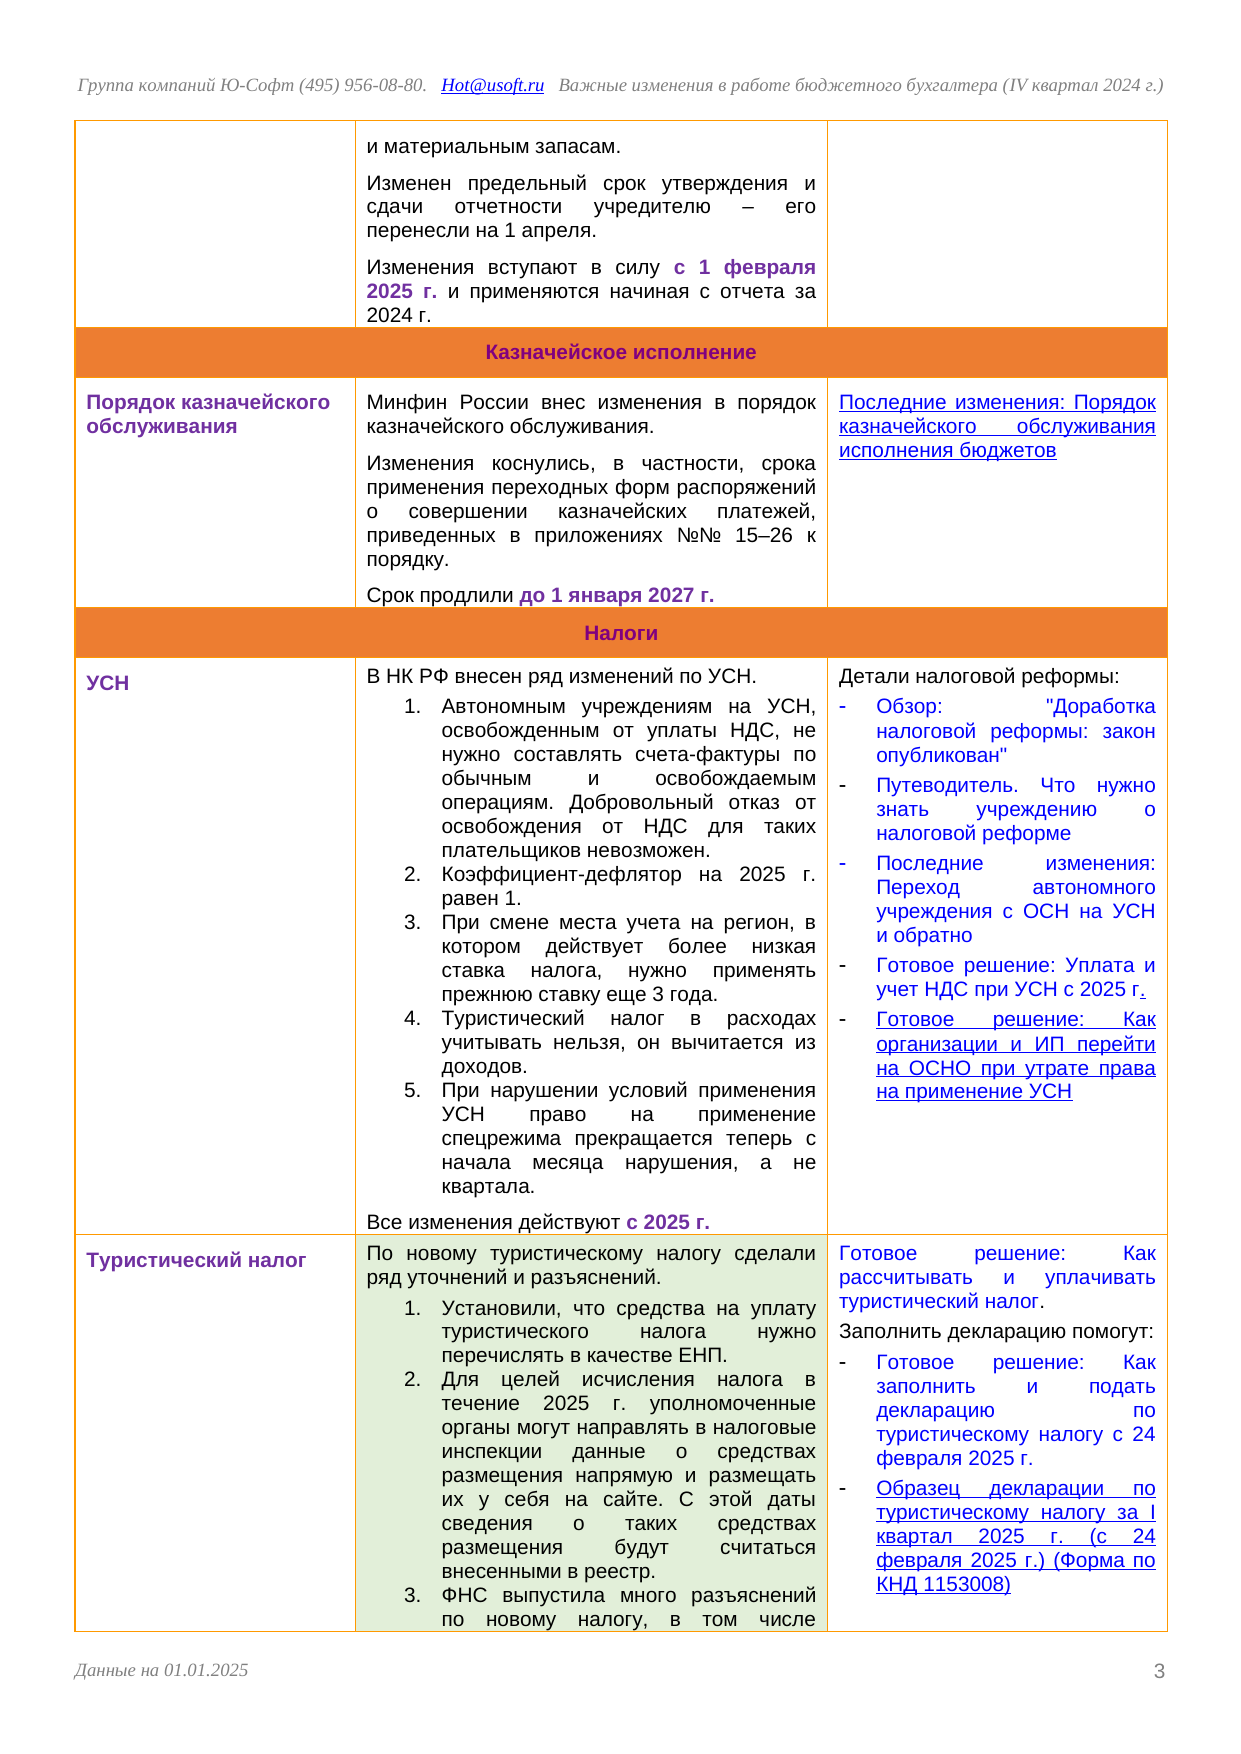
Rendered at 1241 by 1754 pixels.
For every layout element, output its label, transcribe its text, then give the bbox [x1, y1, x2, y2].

table_cell В НК РФ внесен ряд изменений по УСН. Автономным учреждениям на УСН, освобожденным от уплаты НДС, не нужно составлять счета-фактуры по обычным и освобождаемым операциям. Добровольный отказ от освобождения от НДС для таких плательщиков невозможен. Коэффициент-дефлятор на 2025 г. равен 1. При смене места учета на регион, в котором действует более низкая ставка налога, нужно применять прежнюю ставку еще 3 года. Туристический налог в расходах учитывать нельзя, он вычитается из доходов. При нарушении условий применения УСН право на применение спецрежима прекращается теперь с начала месяца нарушения, а не квартала. Все изменения действуют с 2025 г. [356, 658, 827, 1234]
table_cell Туристический налог [76, 1235, 355, 1631]
table_cell Минфин России внес изменения в порядок казначейского обслуживания. Изменения коснулись, в частности, срока применения переходных форм распоряжений о совершении казначейских платежей, приведенных в приложениях №№ 15–26 к порядку. Срок продлили до 1 января 2027 г. [356, 378, 827, 607]
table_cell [828, 121, 1167, 327]
table_cell Последние изменения: Порядок казначейского обслуживания исполнения бюджетов [828, 378, 1167, 607]
table_cell Налоги [76, 608, 1167, 657]
table_cell Казначейское исполнение [76, 328, 1167, 377]
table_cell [356, 1235, 827, 1631]
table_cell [356, 121, 827, 327]
table_cell Порядок казначейского обслуживания [76, 378, 355, 607]
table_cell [76, 121, 355, 327]
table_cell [828, 1235, 1167, 1631]
table_cell Детали налоговой реформы: Обзор: "Доработка налоговой реформы: закон опубликован" Путеводитель. Что нужно знать учреждению о налоговой реформе Последние изменения: Переход автономного учреждения с ОСН на УСН и обратно Готовое решение: Уплата и учет НДС при УСН с 2025 г. Готовое решение: Как организации и ИП перейти на ОСНО при утрате права на применение УСН [828, 658, 1167, 1234]
table_cell УСН [76, 658, 355, 1234]
